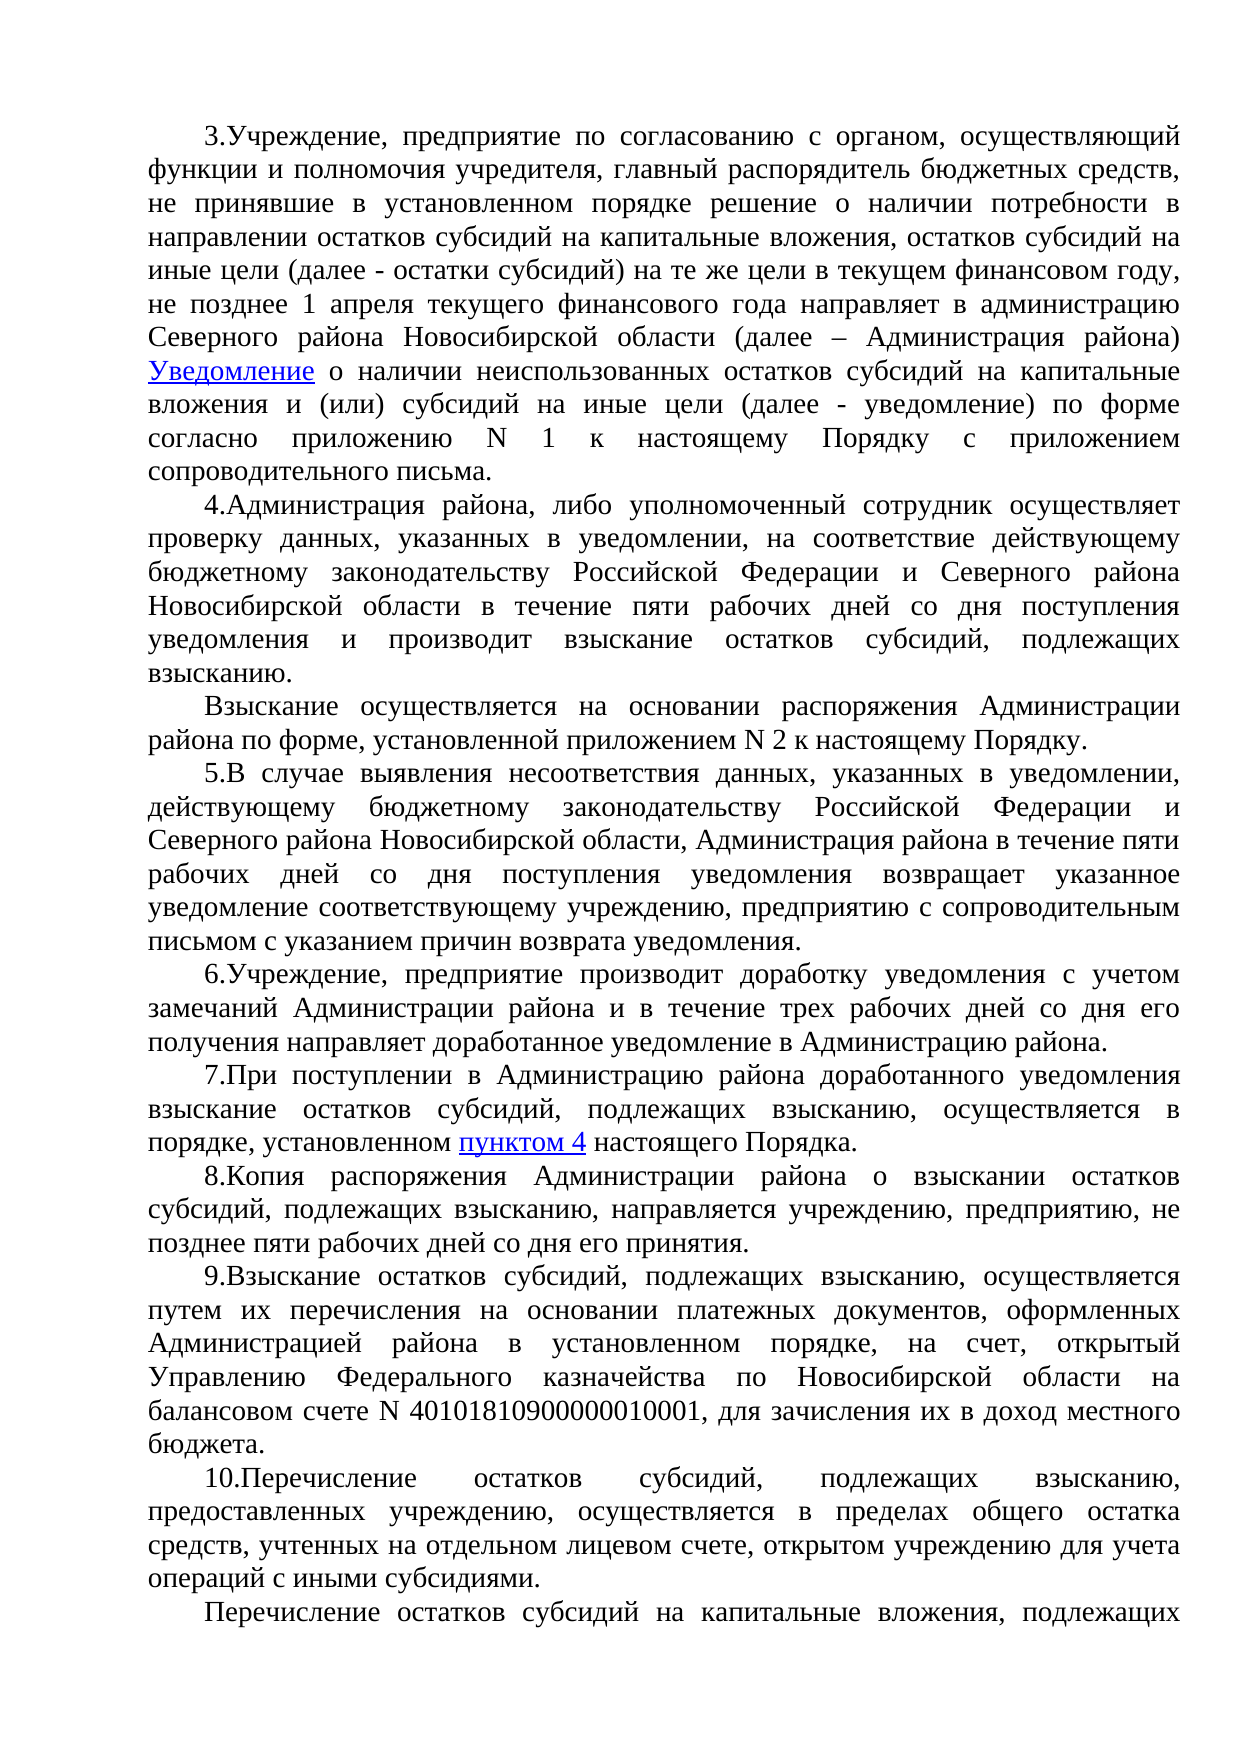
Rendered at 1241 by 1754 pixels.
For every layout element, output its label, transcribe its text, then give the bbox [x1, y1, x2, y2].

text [148, 1594, 1181, 1627]
text 3.Учреждение, предприятие по согласованию с органом, осуществляющий функции и полномочия учредителя, главный распорядитель бюджетных средств, не принявшие в установленном порядке решение о наличии потребности в направлении остатков субсидий на капитальные вложения, остатков субсидий на иные цели (далее - остатки субсидий) на те же цели в текущем финансовом году, не позднее 1 апреля текущего финансового года направляет в администрацию Северного района Новосибирской области (далее – Администрация района) Уведомление о наличии неиспользованных остатков субсидий на капитальные вложения и (или) субсидий на иные цели (далее - уведомление) по форме согласно приложению N 1 к настоящему Порядку с приложением сопроводительного письма. [148, 118, 1181, 487]
text 6.Учреждение, предприятие производит доработку уведомления с учетом замечаний Администрации района и в течение трех рабочих дней со дня его получения направляет доработанное уведомление в Администрацию района. [148, 957, 1181, 1057]
text 9.Взыскание остатков субсидий, подлежащих взысканию, осуществляется путем их перечисления на основании платежных документов, оформленных Администрацией района в установленном порядке, на счет, открытый Управлению Федерального казначейства по Новосибирской области на балансовом счете N 40101810900000010001, для зачисления их в доход местного бюджета. [148, 1258, 1181, 1460]
text 5.В случае выявления несоответствия данных, указанных в уведомлении, действующему бюджетному законодательству Российской Федерации и Северного района Новосибирской области, Администрация района в течение пяти рабочих дней со дня поступления уведомления возвращает указанное уведомление соответствующему учреждению, предприятию с сопроводительным письмом с указанием причин возврата уведомления. [148, 755, 1181, 957]
text 7.При поступлении в Администрацию района доработанного уведомления взыскание остатков субсидий, подлежащих взысканию, осуществляется в порядке, установленном пунктом 4 настоящего Порядка. [148, 1057, 1181, 1158]
text 10.Перечисление остатков субсидий, подлежащих взысканию, предоставленных учреждению, осуществляется в пределах общего остатка средств, учтенных на отдельном лицевом счете, открытом учреждению для учета операций с иными субсидиями. [148, 1460, 1181, 1594]
text 8.Копия распоряжения Администрации района о взыскании остатков субсидий, подлежащих взысканию, направляется учреждению, предприятию, не позднее пяти рабочих дней со дня его принятия. [148, 1158, 1181, 1258]
text 4.Администрация района, либо уполномоченный сотрудник осуществляет проверку данных, указанных в уведомлении, на соответствие действующему бюджетному законодательству Российской Федерации и Северного района Новосибирской области в течение пяти рабочих дней со дня поступления уведомления и производит взыскание остатков субсидий, подлежащих взысканию. [148, 487, 1181, 688]
text Взыскание осуществляется на основании распоряжения Администрации района по форме, установленной приложением N 2 к настоящему Порядку. [148, 688, 1181, 755]
